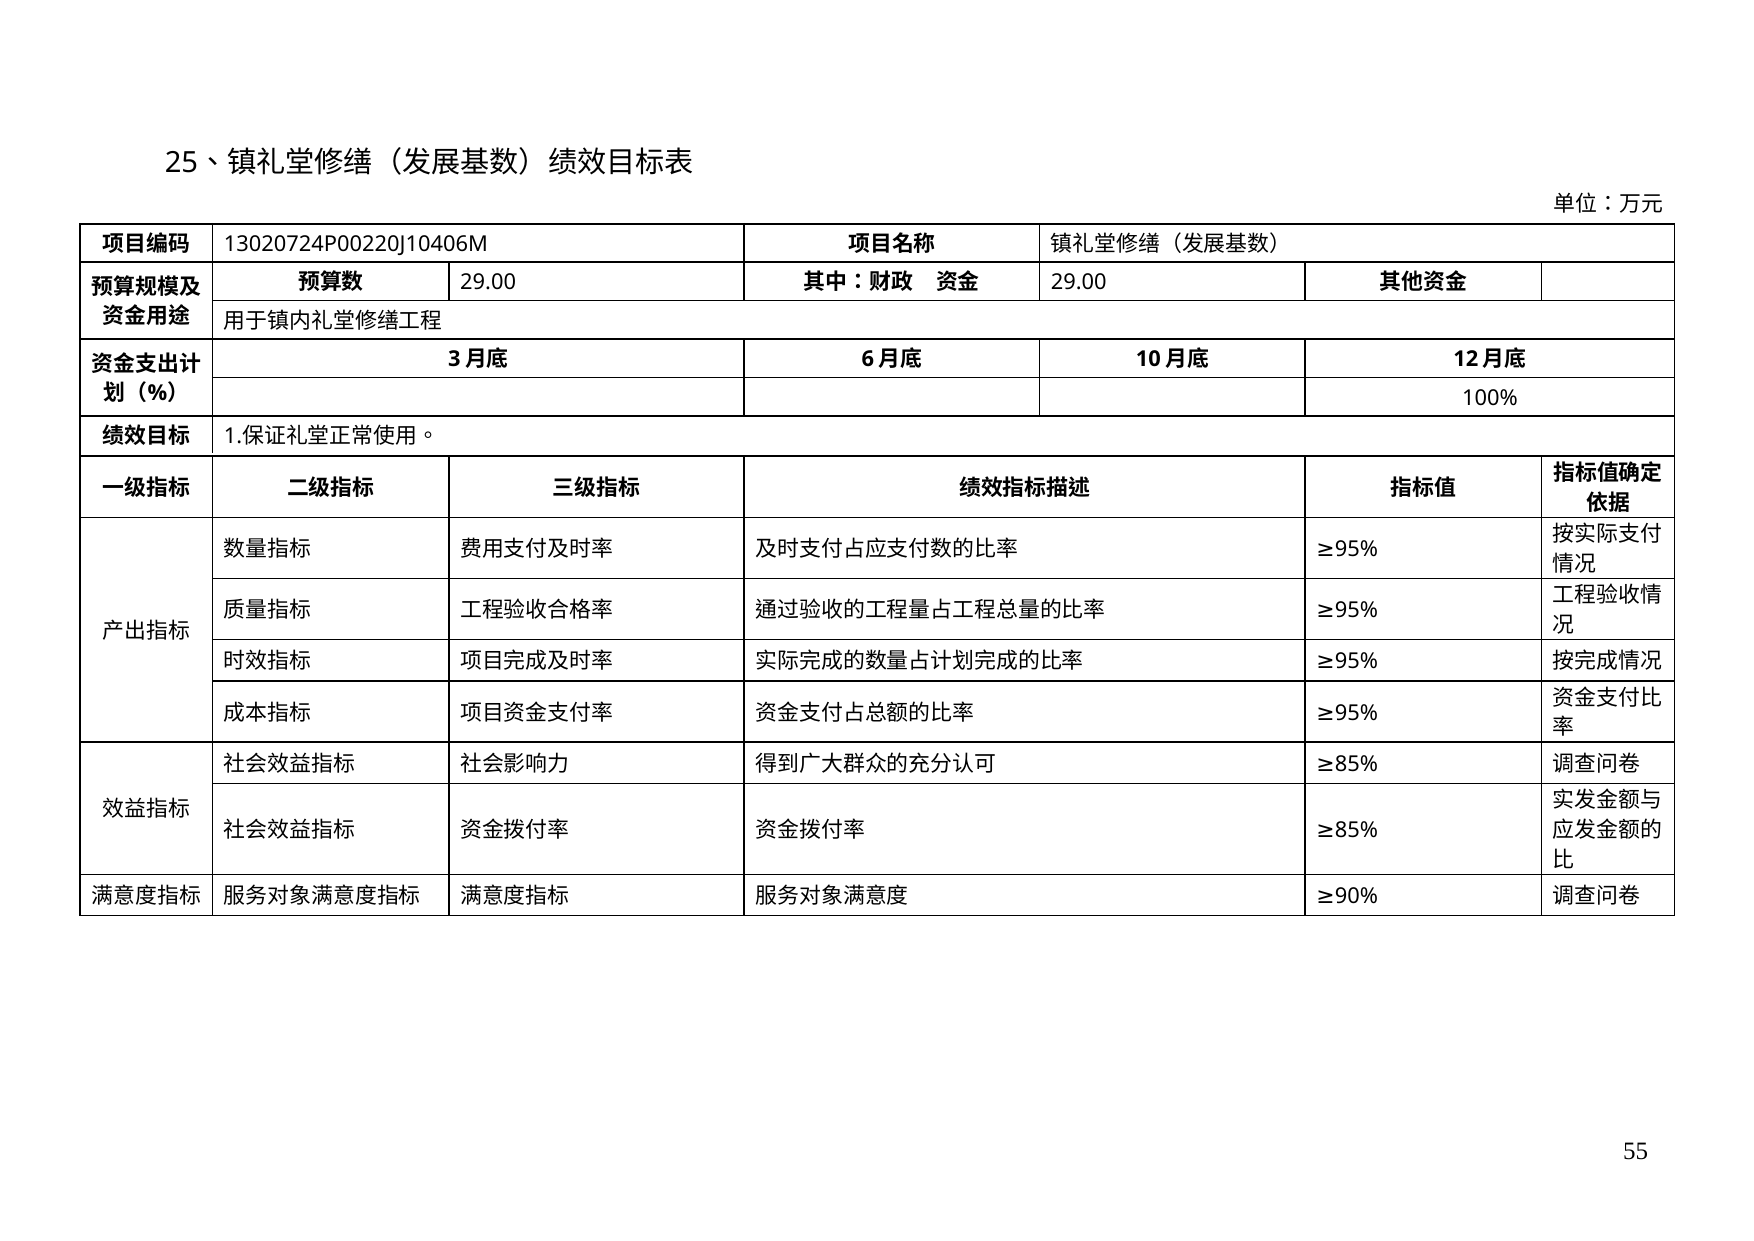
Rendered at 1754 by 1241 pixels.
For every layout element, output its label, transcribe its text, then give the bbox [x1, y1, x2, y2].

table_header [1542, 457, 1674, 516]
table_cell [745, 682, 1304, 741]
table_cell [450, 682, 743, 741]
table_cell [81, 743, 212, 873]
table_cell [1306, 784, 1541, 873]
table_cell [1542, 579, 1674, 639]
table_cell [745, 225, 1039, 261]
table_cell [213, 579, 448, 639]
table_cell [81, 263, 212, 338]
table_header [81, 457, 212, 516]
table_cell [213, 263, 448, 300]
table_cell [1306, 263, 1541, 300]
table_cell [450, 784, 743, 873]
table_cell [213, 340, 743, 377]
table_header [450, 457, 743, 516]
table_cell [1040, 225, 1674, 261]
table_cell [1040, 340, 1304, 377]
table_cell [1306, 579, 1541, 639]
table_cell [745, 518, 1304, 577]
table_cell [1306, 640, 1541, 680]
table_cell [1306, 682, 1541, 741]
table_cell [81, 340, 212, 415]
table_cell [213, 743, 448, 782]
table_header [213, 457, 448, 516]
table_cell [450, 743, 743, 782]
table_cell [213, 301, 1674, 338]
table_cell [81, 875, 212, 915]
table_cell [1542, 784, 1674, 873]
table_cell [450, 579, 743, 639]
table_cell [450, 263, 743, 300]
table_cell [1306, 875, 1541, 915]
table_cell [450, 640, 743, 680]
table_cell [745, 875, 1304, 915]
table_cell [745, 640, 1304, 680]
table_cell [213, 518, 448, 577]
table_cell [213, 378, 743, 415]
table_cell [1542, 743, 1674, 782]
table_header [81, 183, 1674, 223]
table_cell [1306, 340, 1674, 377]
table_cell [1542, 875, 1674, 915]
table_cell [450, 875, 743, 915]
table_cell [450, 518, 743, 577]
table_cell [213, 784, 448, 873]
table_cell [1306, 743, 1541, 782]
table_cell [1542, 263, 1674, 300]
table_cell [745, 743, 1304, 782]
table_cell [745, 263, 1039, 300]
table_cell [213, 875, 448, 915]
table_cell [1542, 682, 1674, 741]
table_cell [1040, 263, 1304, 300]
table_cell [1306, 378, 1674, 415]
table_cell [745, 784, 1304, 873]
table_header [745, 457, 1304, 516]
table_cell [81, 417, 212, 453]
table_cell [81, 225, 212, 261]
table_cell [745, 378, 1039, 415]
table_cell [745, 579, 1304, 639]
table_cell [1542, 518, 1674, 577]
text 25、镇礼堂修缮（发展基数）绩效目标表 [106, 142, 1648, 181]
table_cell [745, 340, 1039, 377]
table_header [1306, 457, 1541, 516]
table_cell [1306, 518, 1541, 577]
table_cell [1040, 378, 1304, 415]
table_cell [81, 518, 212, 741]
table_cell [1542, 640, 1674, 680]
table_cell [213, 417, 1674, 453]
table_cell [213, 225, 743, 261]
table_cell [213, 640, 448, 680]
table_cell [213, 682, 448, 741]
